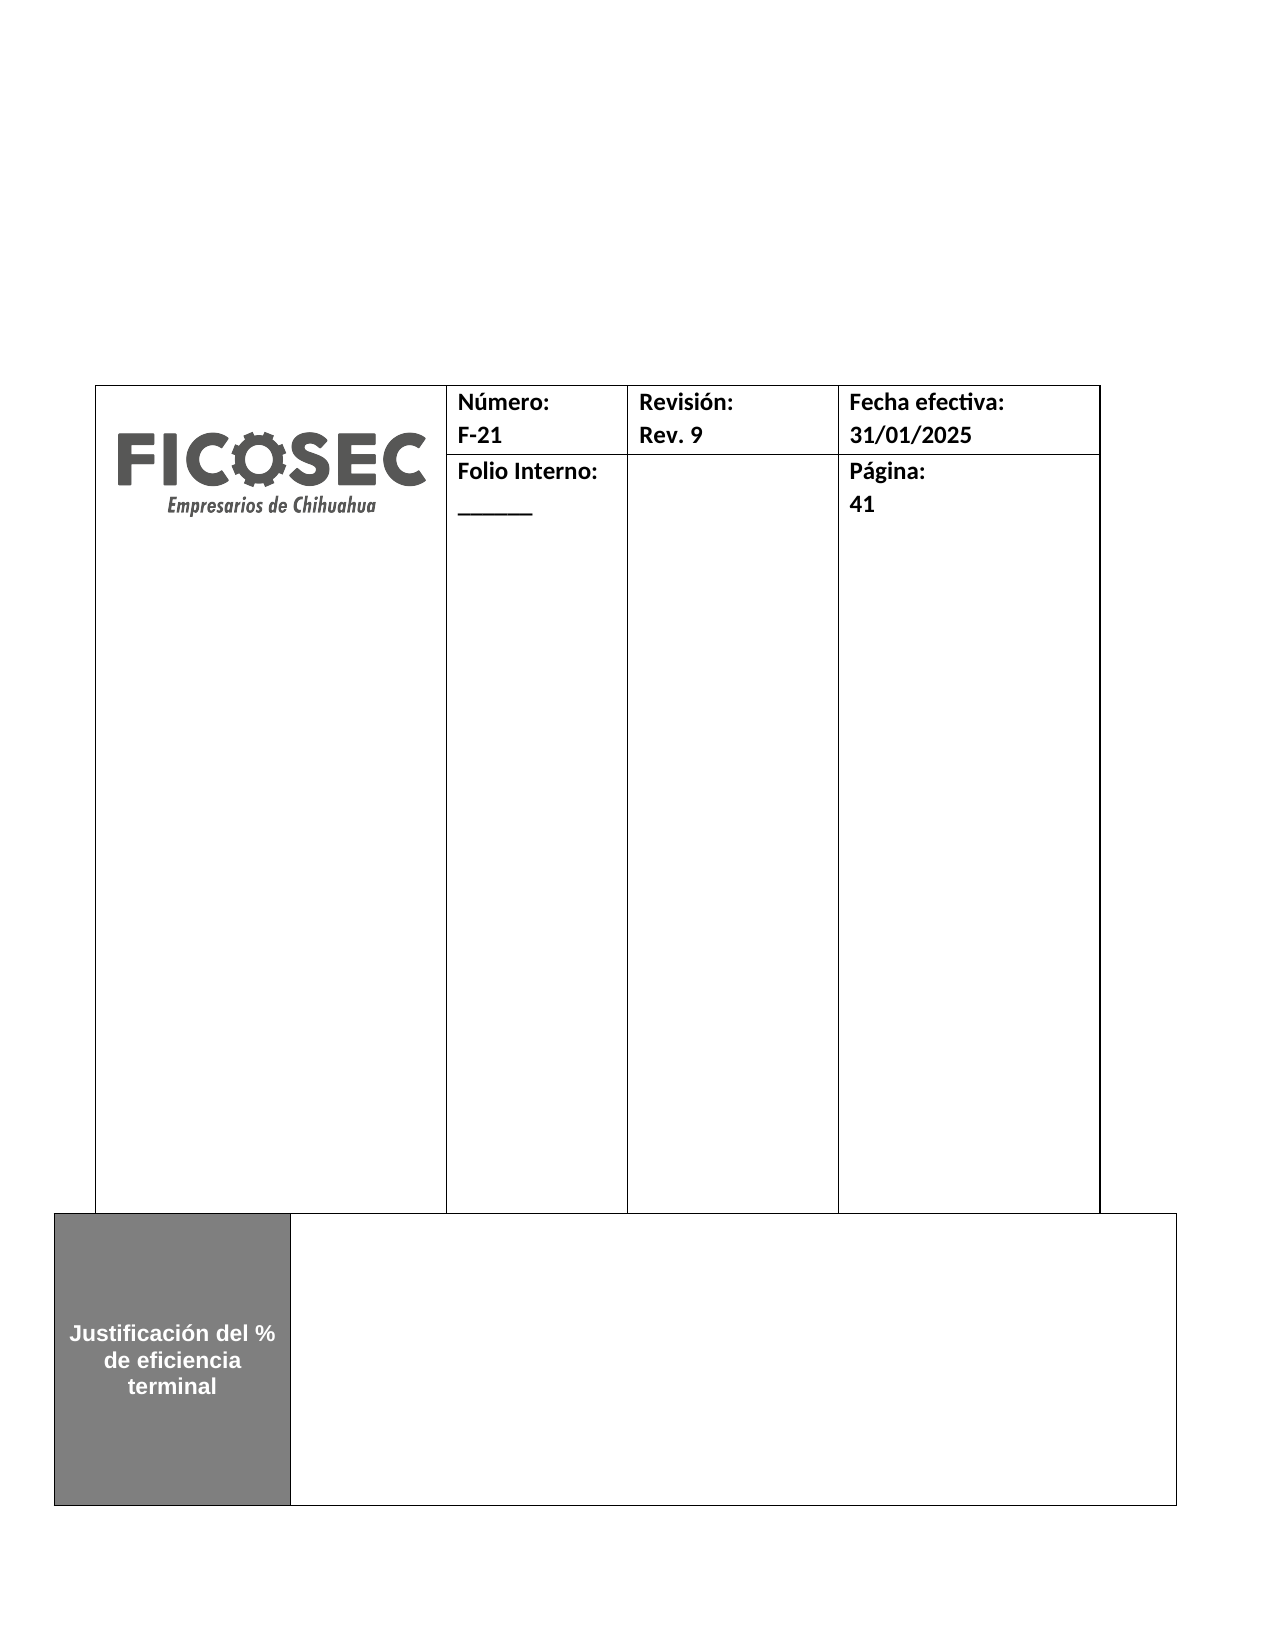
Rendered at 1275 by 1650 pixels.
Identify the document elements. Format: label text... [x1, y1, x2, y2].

table_cell [291, 1214, 1176, 1505]
picture [110, 425, 433, 520]
table_cell Justificación del % de eficiencia terminal [55, 1214, 290, 1505]
